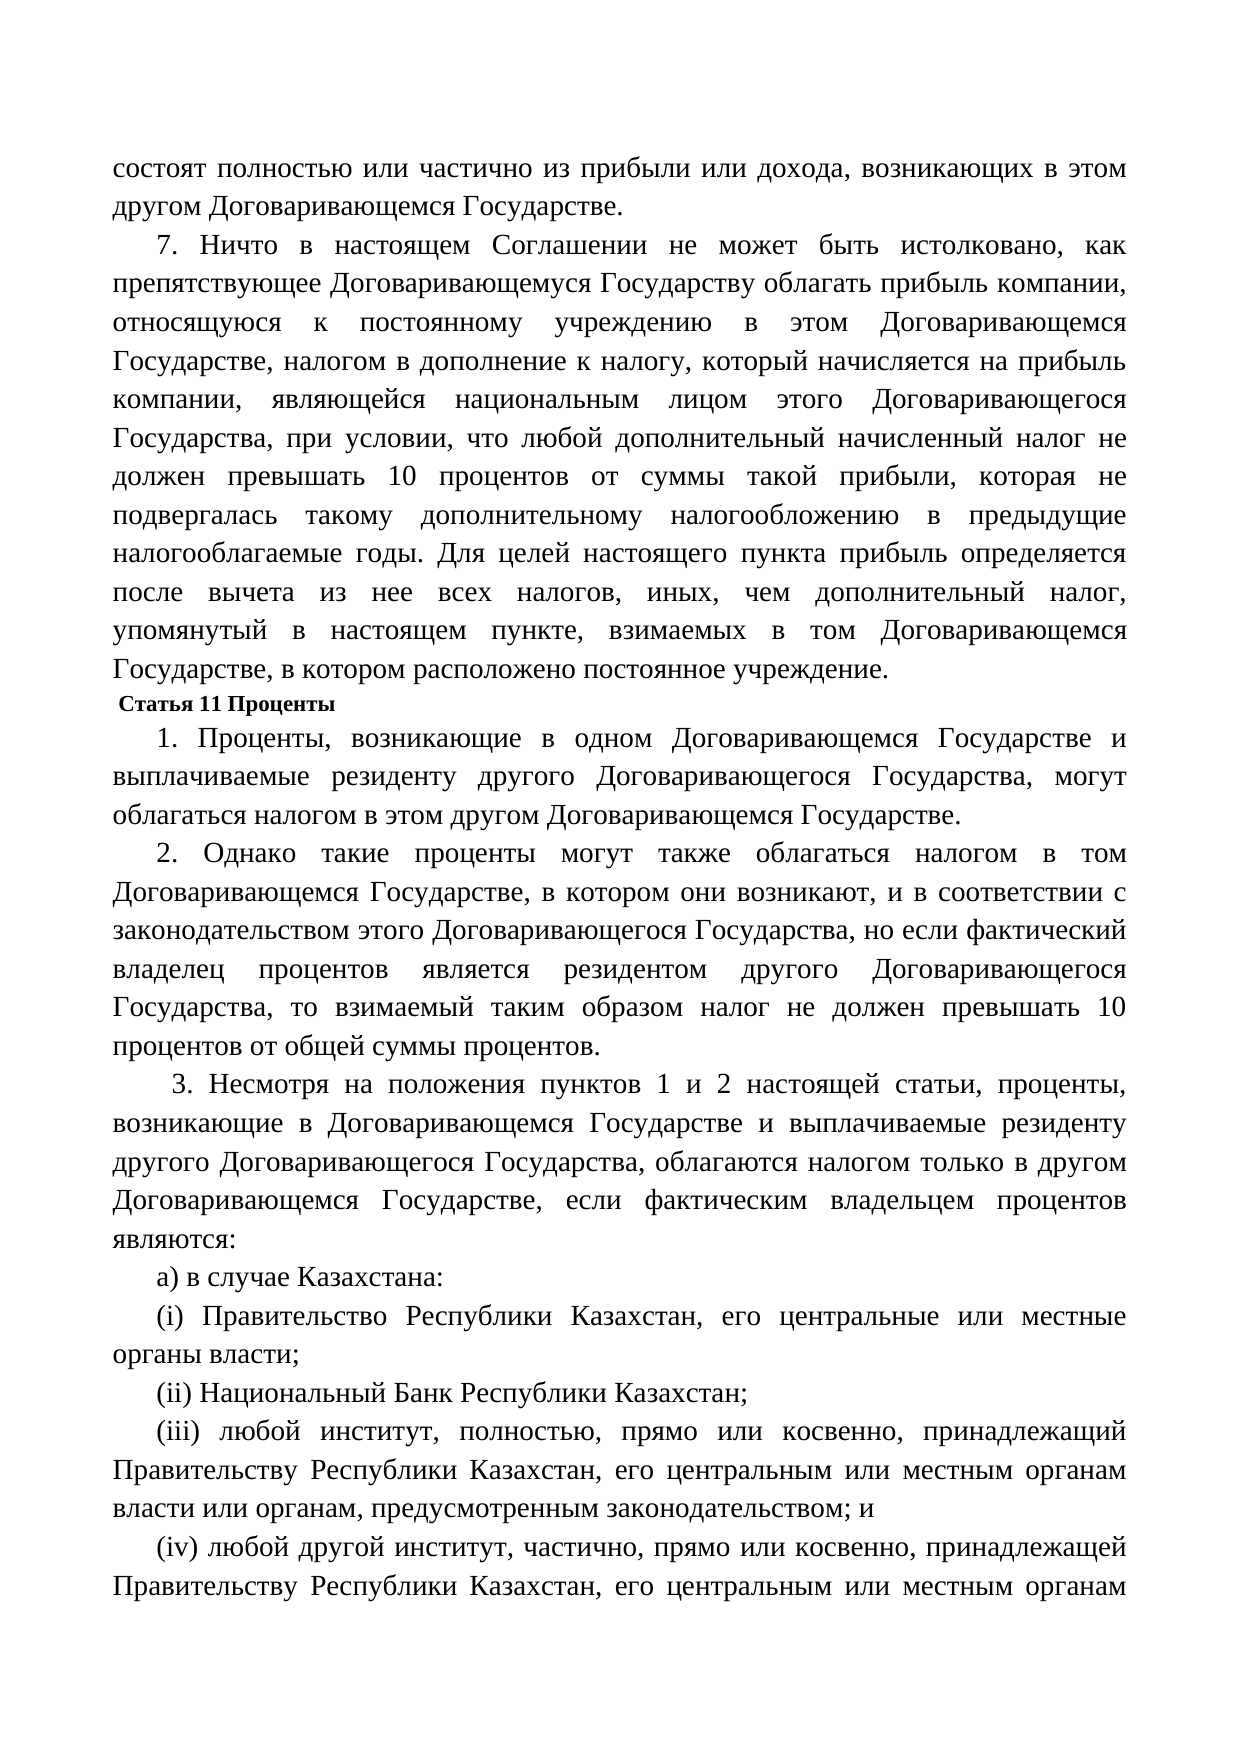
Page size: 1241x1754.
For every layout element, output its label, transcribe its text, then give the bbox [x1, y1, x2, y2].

text Статья 11 Проценты [112, 689, 1128, 716]
text (ii) Национальный Банк Республики Казахстан; [112, 1375, 1128, 1408]
text (iii) любой институт, полностью, прямо или косвенно, принадлежащий Правительству Республики Казахстан, его центральным или местным органам власти или органам, предусмотренным законодательством; и [112, 1413, 1128, 1524]
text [112, 1529, 1128, 1601]
text 7. Ничто в настоящем Соглашении не может быть истолковано, как препятствующее Договаривающемуся Государству облагать прибыль компании, относящуюся к постоянному учреждению в этом Договаривающемся Государстве, налогом в дополнение к налогу, который начисляется на прибыль компании, являющейся национальным лицом этого Договаривающегося Государства, при условии, что любой дополнительный начисленный налог не должен превышать 10 процентов от суммы такой прибыли, которая не подвергалась такому дополнительному налогообложению в предыдущие налогооблагаемые годы. Для целей настоящего пункта прибыль определяется после вычета из нее всех налогов, иных, чем дополнительный налог, упомянутый в настоящем пункте, взимаемых в том Договаривающемся Государстве, в котором расположено постоянное учреждение. [112, 227, 1128, 684]
text a) в случае Казахстана: [112, 1259, 1128, 1293]
text (i) Правительство Республики Казахстан, его центральные или местные органы власти; [112, 1298, 1128, 1370]
text 1. Проценты, возникающие в одном Договаривающемся Государстве и выплачиваемые резиденту другого Договаривающегося Государства, могут облагаться налогом в этом другом Договаривающемся Государстве. [112, 720, 1128, 830]
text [112, 150, 1128, 222]
text 2. Однако такие проценты могут также облагаться налогом в том Договаривающемся Государстве, в котором они возникают, и в соответствии с законодательством этого Договаривающегося Государства, но если фактический владелец процентов является резидентом другого Договаривающегося Государства, то взимаемый таким образом налог не должен превышать 10 процентов от общей суммы процентов. [112, 835, 1128, 1062]
text 3. Несмотря на положения пунктов 1 и 2 настоящей статьи, проценты, возникающие в Договаривающемся Государстве и выплачиваемые резиденту другого Договаривающегося Государства, облагаются налогом только в другом Договаривающемся Государстве, если фактическим владельцем процентов являются: [112, 1067, 1128, 1254]
